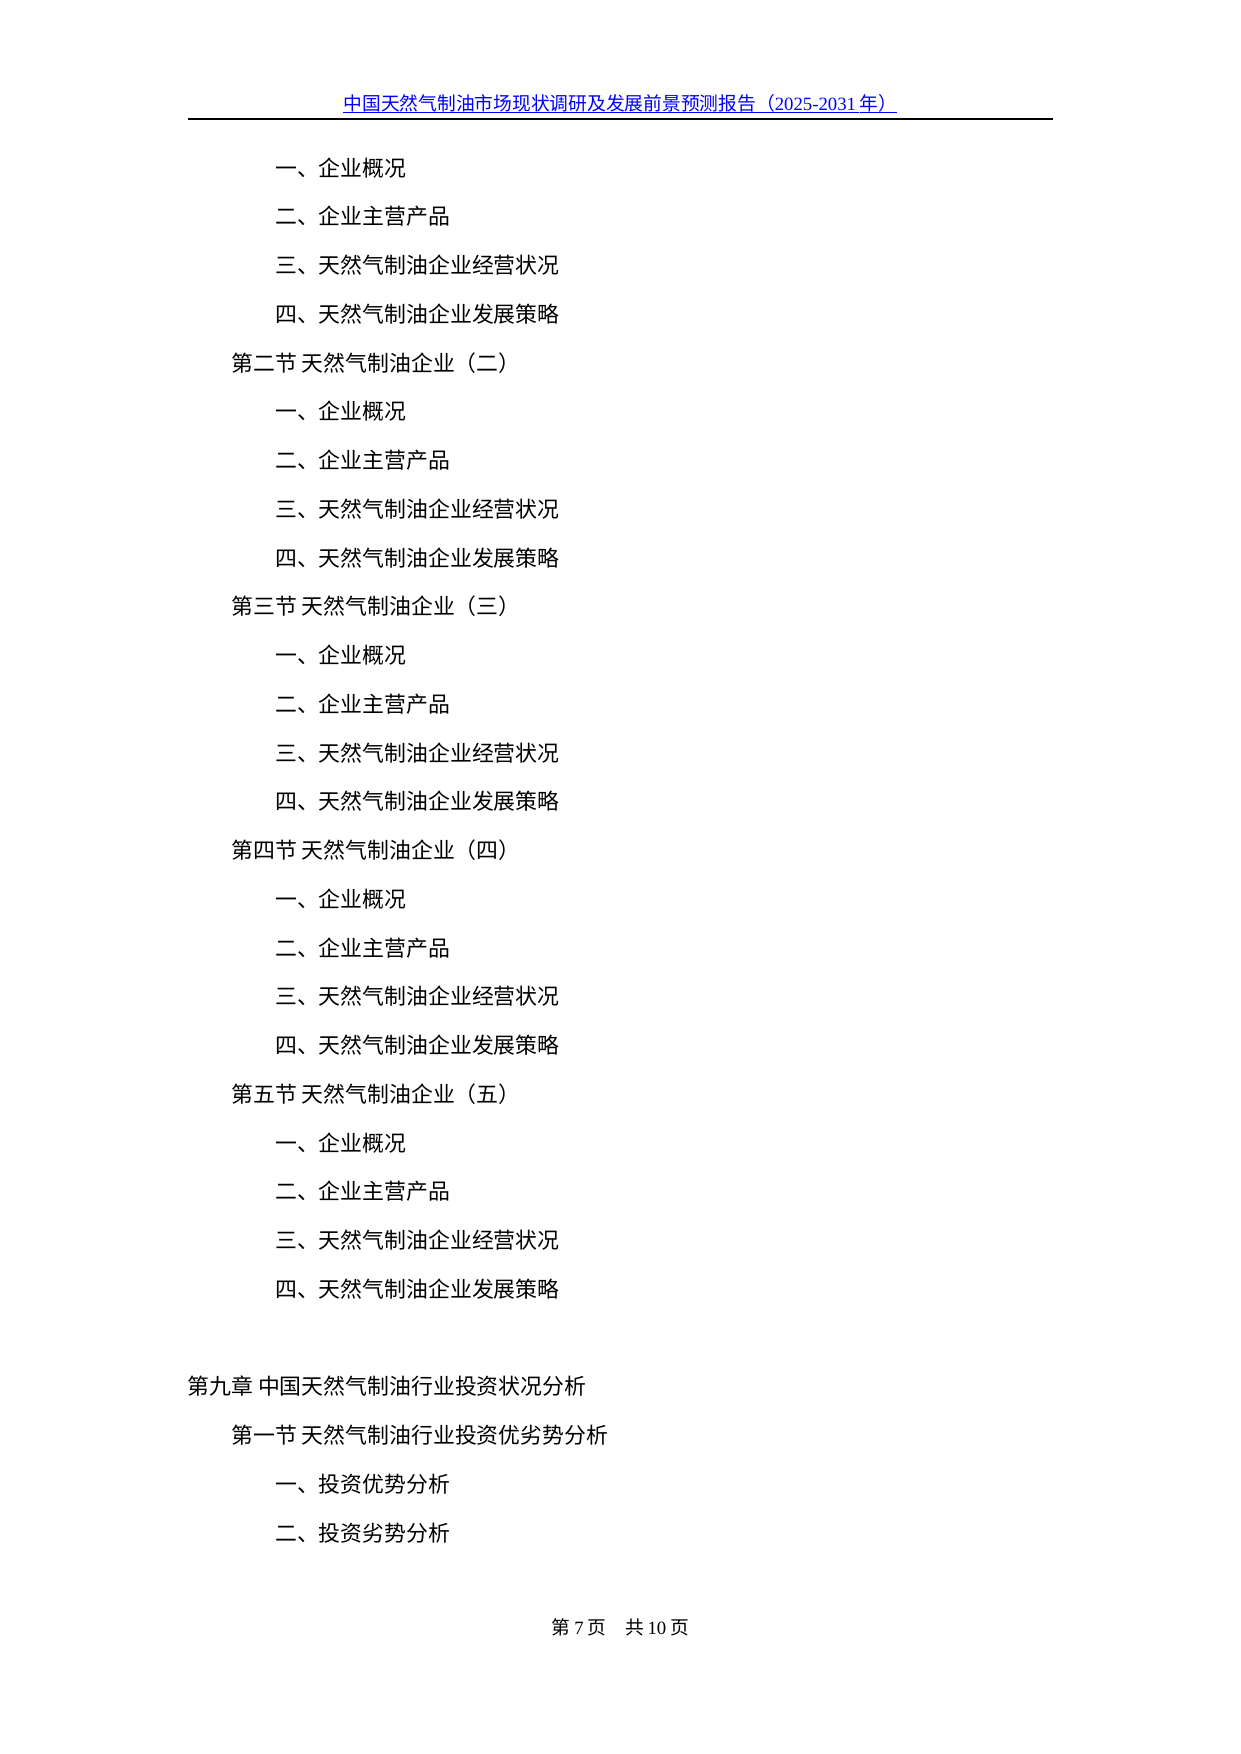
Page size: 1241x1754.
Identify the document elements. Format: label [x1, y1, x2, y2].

text [187, 150, 1053, 1548]
